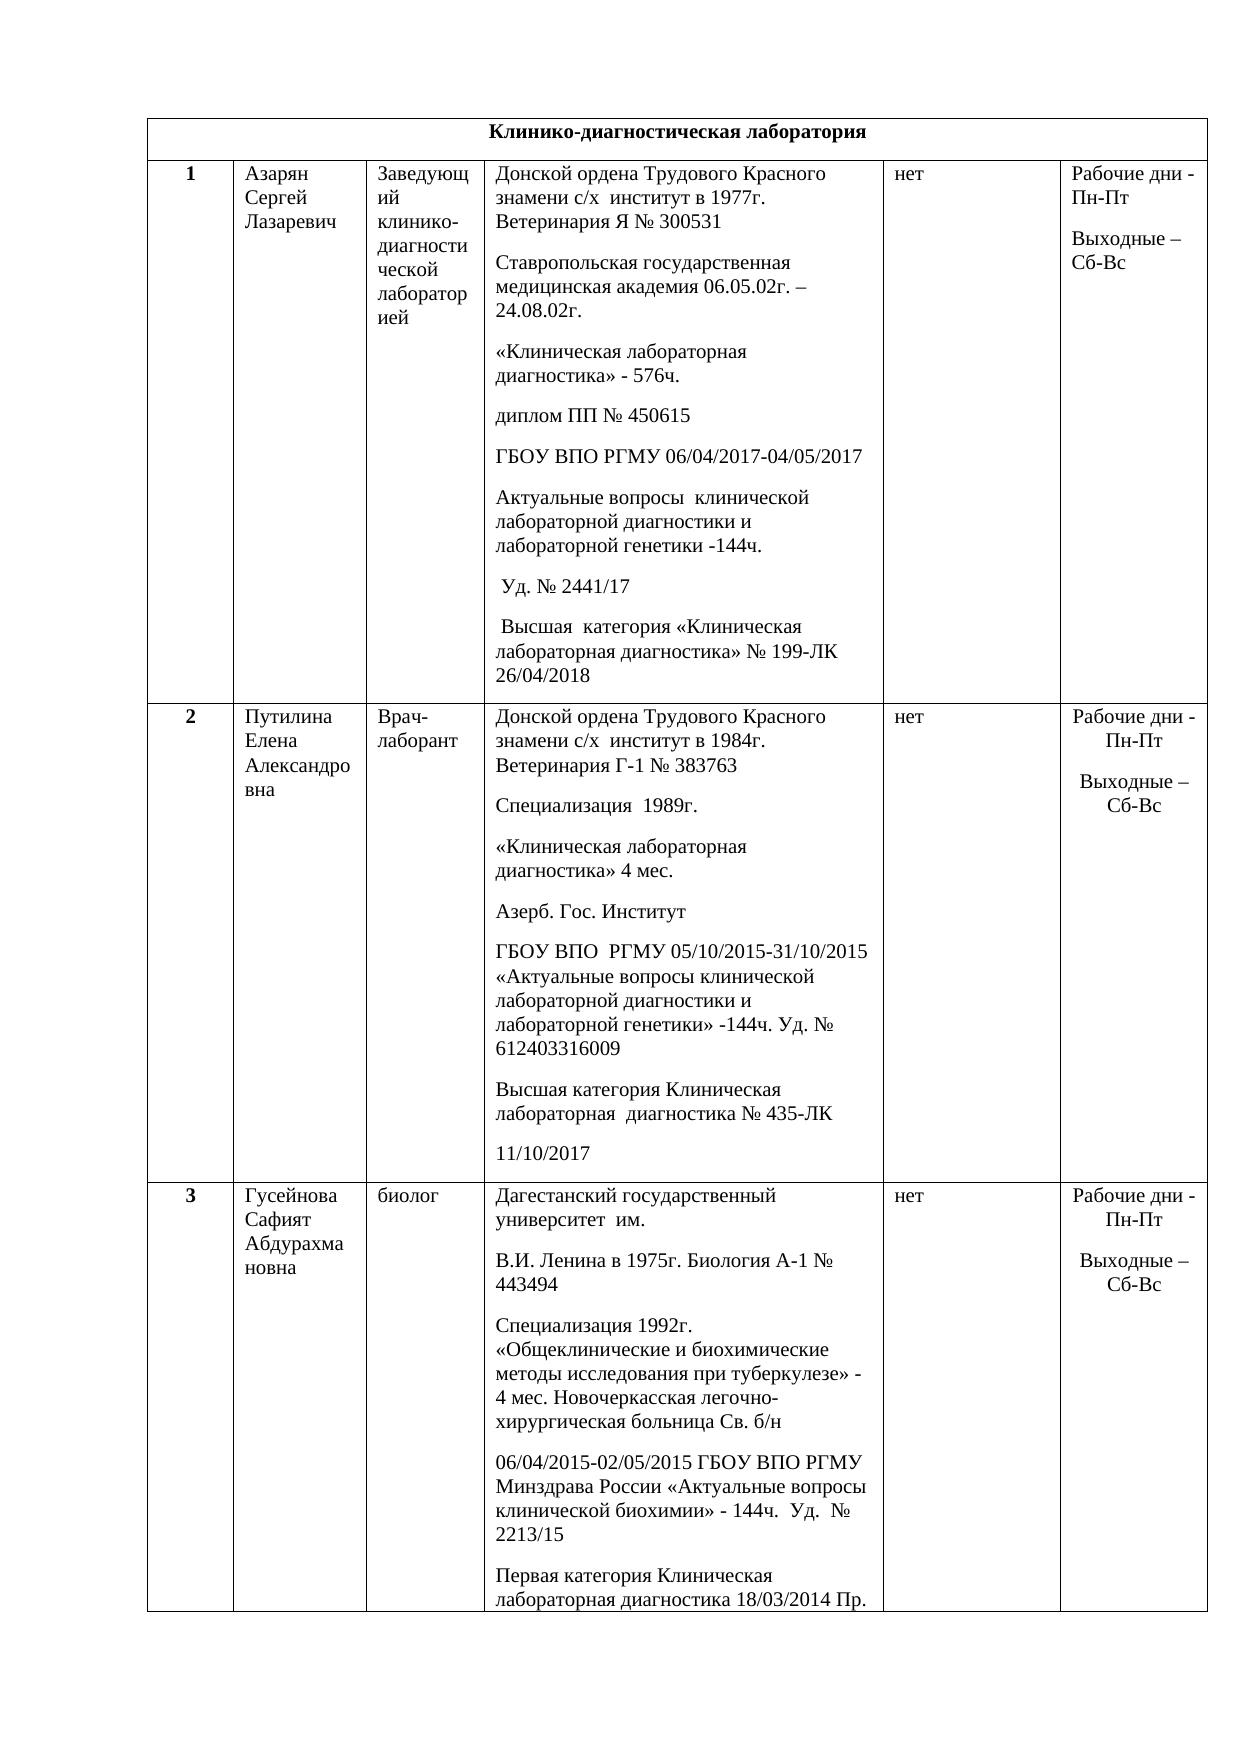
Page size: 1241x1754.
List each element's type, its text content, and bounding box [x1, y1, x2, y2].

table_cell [234, 1183, 366, 1611]
table_cell Донской ордена Трудового Красного знамени с/х институт в 1984г. Ветеринария Г-1 № 383763 Специализация 1989г. «Клиническая лабораторная диагностика» 4 мес. Азерб. Гос. Институт ГБОУ ВПО РГМУ 05/10/2015-31/10/2015 «Актуальные вопросы клинической лабораторной диагностики и лабораторной генетики» -144ч. Уд. № 612403316009 Высшая категория Клиническая лабораторная диагностика № 435-ЛК 11/10/2017 [485, 704, 883, 1182]
table_cell 2 [148, 704, 233, 1182]
table_cell Заведующий клинико-диагностической лабораторией [367, 161, 484, 703]
table_cell Врач-лаборант [367, 704, 484, 1182]
table_cell нет [884, 1183, 1060, 1611]
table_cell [1061, 1183, 1207, 1611]
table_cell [485, 1183, 883, 1611]
table_cell Рабочие дни -Пн-Пт Выходные –Сб-Вс [1061, 161, 1207, 703]
table_cell нет [884, 161, 1060, 703]
table_cell 3 [148, 1183, 233, 1611]
table_cell Рабочие дни -Пн-Пт Выходные –Сб-Вс [1061, 704, 1207, 1182]
table_cell Путилина Елена Александровна [234, 704, 366, 1182]
table_cell биолог [367, 1183, 484, 1611]
table_cell нет [884, 704, 1060, 1182]
table_cell Донской ордена Трудового Красного знамени с/х институт в 1977г. Ветеринария Я № 300531 Ставропольская государственная медицинская академия 06.05.02г. – 24.08.02г. «Клиническая лабораторная диагностика» - 576ч. диплом ПП № 450615 ГБОУ ВПО РГМУ 06/04/2017-04/05/2017 Актуальные вопросы клинической лабораторной диагностики и лабораторной генетики -144ч. Уд. № 2441/17 Высшая категория «Клиническая лабораторная диагностика» № 199-ЛК 26/04/2018 [485, 161, 883, 703]
table_cell Азарян Сергей Лазаревич [234, 161, 366, 703]
table_cell 1 [148, 161, 233, 703]
table_cell Клинико-диагностическая лаборатория [148, 119, 1207, 160]
